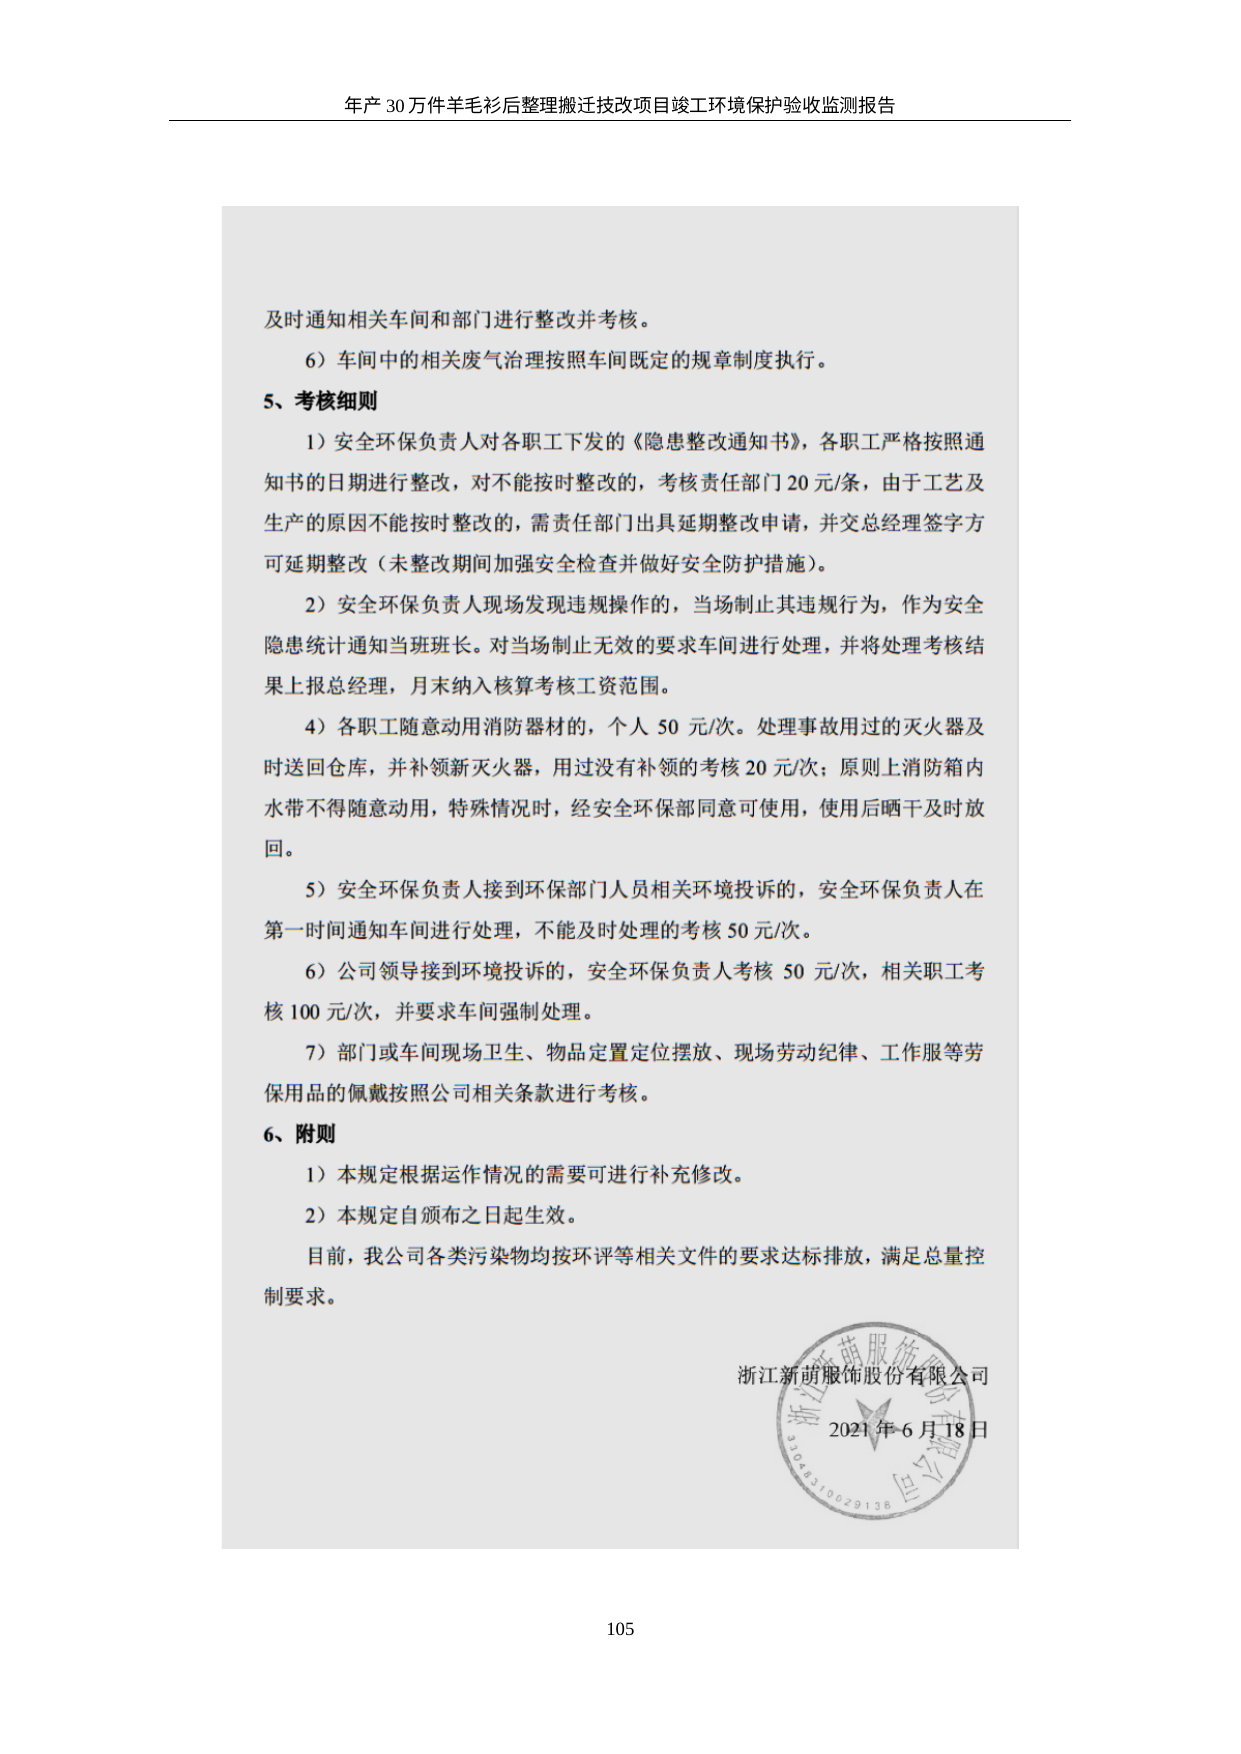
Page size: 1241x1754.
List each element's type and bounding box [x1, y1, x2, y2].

picture [222, 207, 1019, 1548]
